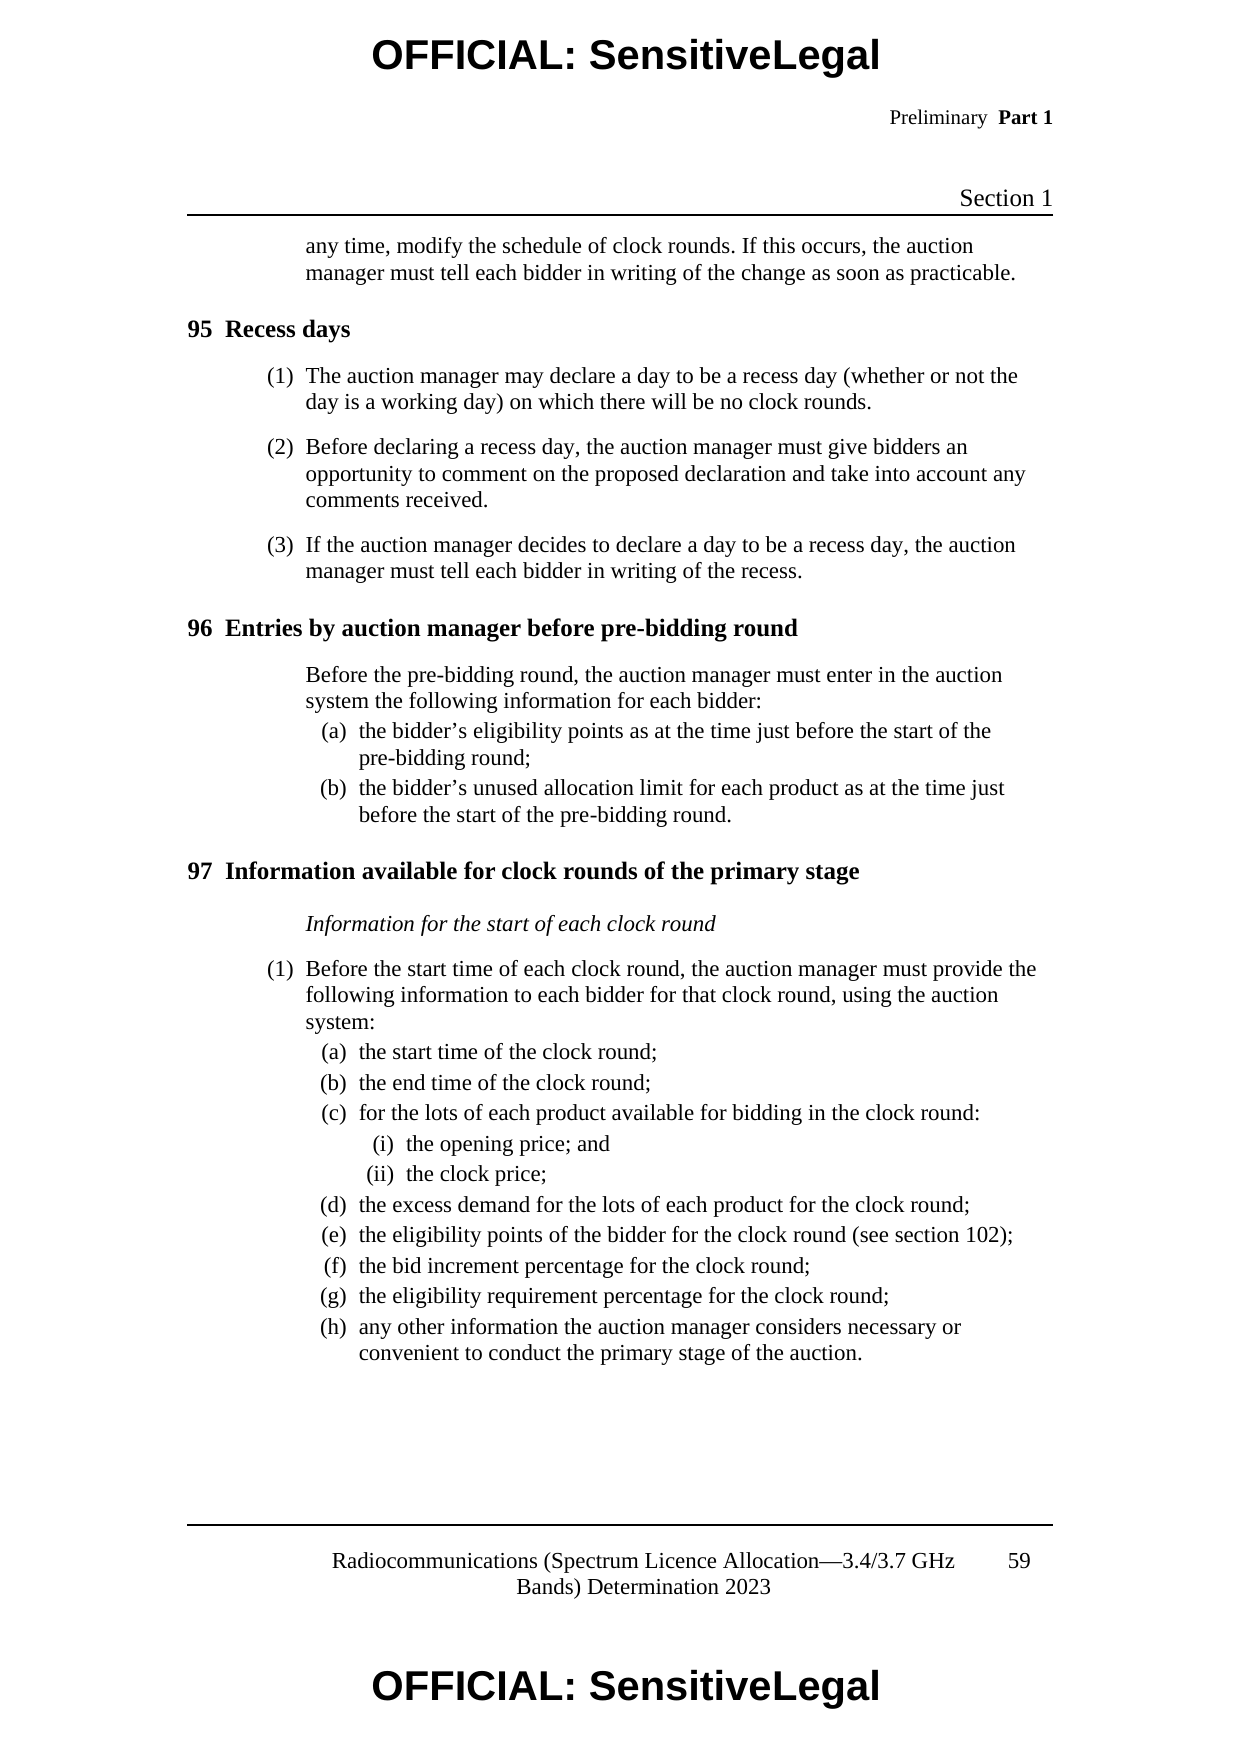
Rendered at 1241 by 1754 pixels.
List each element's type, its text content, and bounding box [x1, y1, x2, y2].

text (g) the eligibility requirement percentage for the clock round; [187, 1282, 1053, 1309]
text Information for the start of each clock round [305, 910, 1053, 936]
text (2) Before declaring a recess day, the auction manager must give bidders an opportunity to comment on the proposed declaration and take into account any comments received. [187, 433, 1053, 512]
text (d) the excess demand for the lots of each product for the clock round; [187, 1191, 1053, 1217]
text (ii) the clock price; [187, 1160, 1053, 1187]
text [187, 233, 1053, 285]
text 97 Information available for clock rounds of the primary stage [187, 856, 1053, 885]
text (f) the bid increment percentage for the clock round; [187, 1252, 1053, 1278]
text (3) If the auction manager decides to declare a day to be a recess day, the auction manager must tell each bidder in writing of the recess. [187, 531, 1053, 584]
text (b) the end time of the clock round; [187, 1069, 1053, 1095]
text (a) the start time of the clock round; [187, 1038, 1053, 1065]
text (1) The auction manager may declare a day to be a recess day (whether or not the day is a working day) on which there will be no clock rounds. [187, 362, 1053, 415]
text (b) the bidder’s unused allocation limit for each product as at the time just before the start of the pre-bidding round. [187, 774, 1053, 827]
text 96 Entries by auction manager before pre-bidding round [187, 613, 1053, 642]
text (h) any other information the auction manager considers necessary or convenient to conduct the primary stage of the auction. [187, 1313, 1053, 1366]
text (e) the eligibility points of the bidder for the clock round (see section 102); [187, 1221, 1053, 1248]
text (i) the opening price; and [187, 1130, 1053, 1156]
text 95 Recess days [187, 314, 1053, 343]
text (c) for the lots of each product available for bidding in the clock round: [187, 1099, 1053, 1126]
text (a) the bidder’s eligibility points as at the time just before the start of the pre-bidding round; [187, 717, 1053, 770]
text (1) Before the start time of each clock round, the auction manager must provide the following information to each bidder for that clock round, using the auction system: [187, 955, 1053, 1034]
text Before the pre-bidding round, the auction manager must enter in the auction system the following information for each bidder: [187, 661, 1053, 713]
